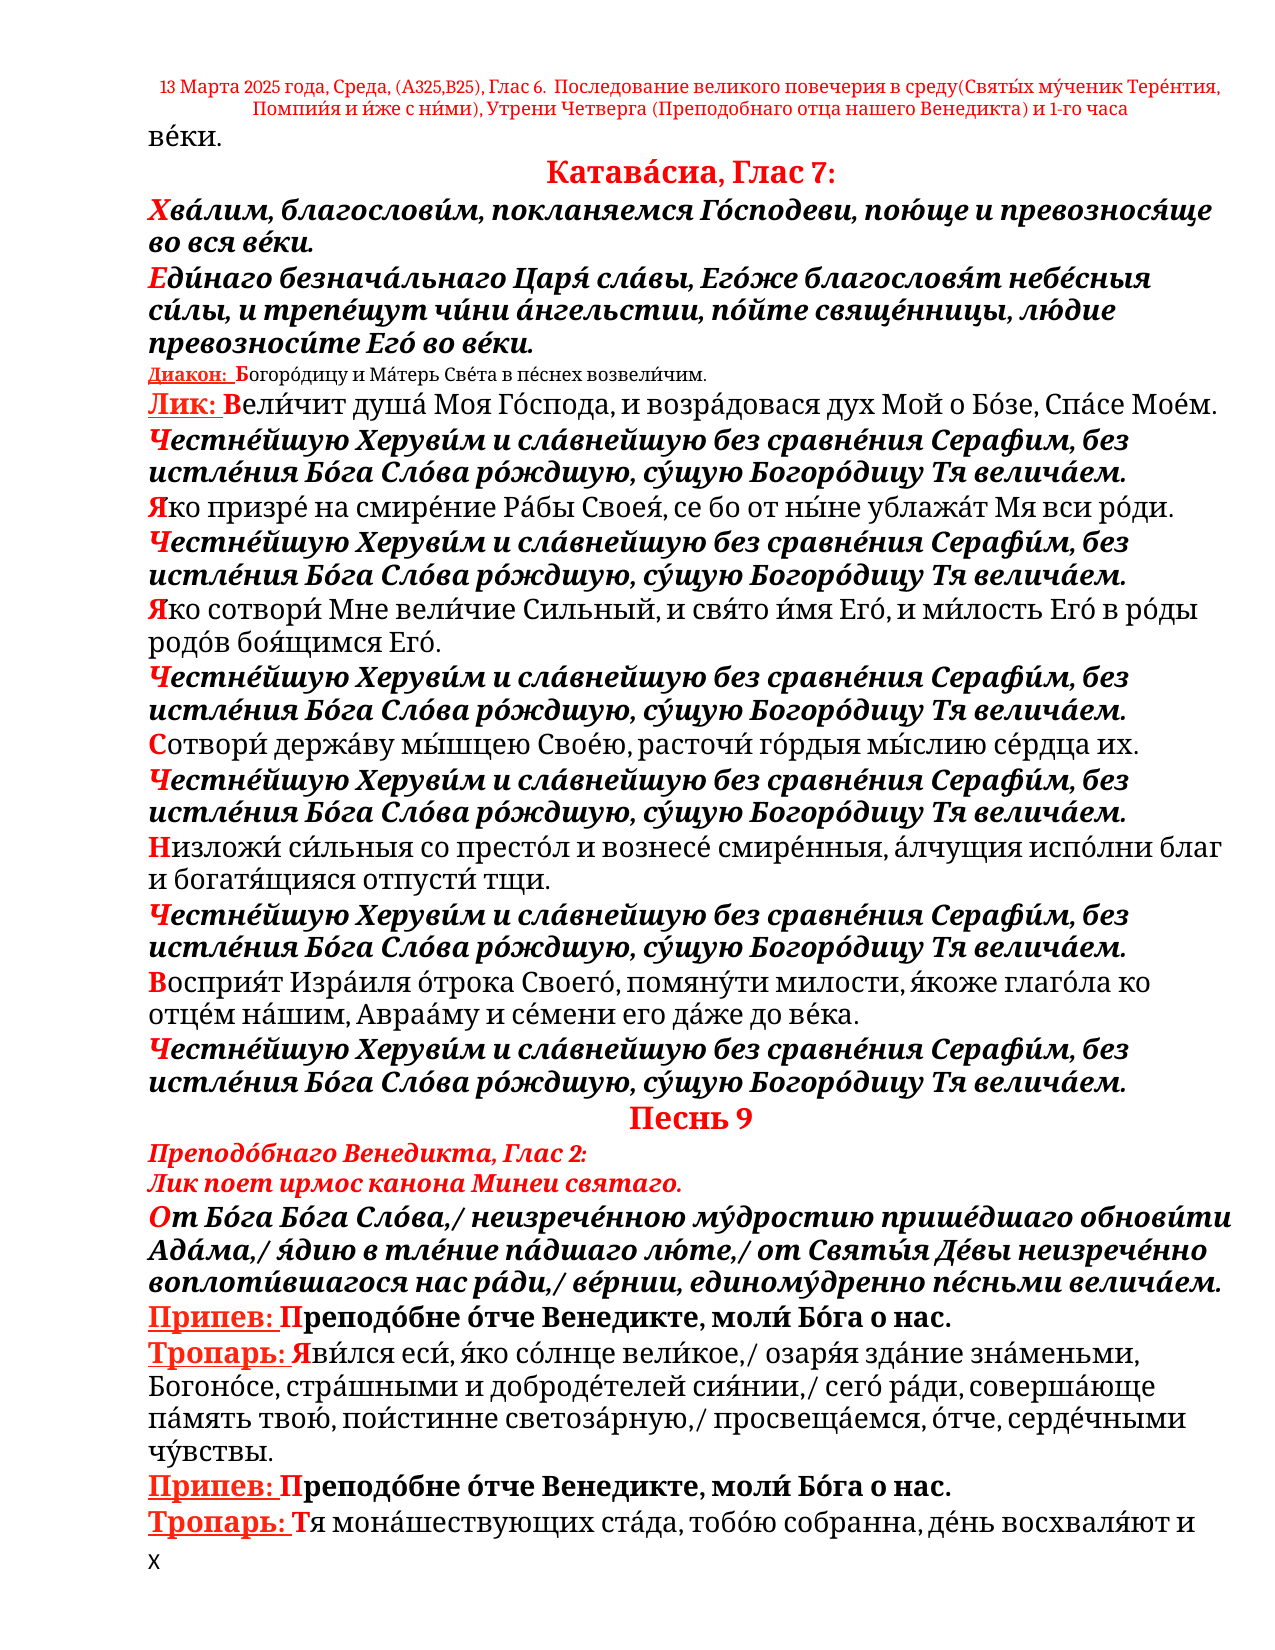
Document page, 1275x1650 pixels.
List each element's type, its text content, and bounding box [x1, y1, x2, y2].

text Честне́йшую Херуви́м и сла́внейшую без сравне́ния Серафи́м, без истле́ния Бо́га Сло́ва ро́ждшую, су́щую Богоро́дицу Тя велича́ем. [148, 1303, 1233, 1369]
text Диакон: Богоро́дицу и Ма́терь Све́та в пе́снех возвели́чим. [148, 1139, 1233, 1163]
text И ны́не и присно и во ве́ки веко́в. Ами́нь. [148, 662, 1233, 695]
text Лик: Вели́чит душа́ Моя Го́спода, и возра́довася дух Мой о Бо́зе, Спа́се Мое́м. [148, 1165, 1233, 1198]
text Я́ко призре́ на смире́ние Ра́бы Своея́, се бо от ны́не ублажа́т Мя вси ро́ди. [148, 1269, 1233, 1301]
text Благослови́м Отца́ и Сы́на и Свята́го Духа, Го́спода. [148, 526, 1233, 559]
text Сотвори́ держа́ву мы́шцею Свое́ю, расточи́ го́рдыя мы́слию се́рдца их. [148, 1506, 1233, 1538]
text Стих: Сла́ва Тебе́, Бо́же наш, сла́ва Тебе́. [148, 288, 1233, 322]
text Хва́лим, благослови́м, покланяемся Го́сподеви, пою́ще и превознося́ще во вся ве́ки. [148, 971, 1233, 1036]
text Стих: Сла́ва Тебе́, Бо́же наш, сла́ва Тебе́. [148, 423, 1233, 457]
text Богородичен: Не́др не отсту́пль Оте́ческих, в не́дрех возле́г еси́ Де́вы, на призва́ние ро́да челове́ческаго, его́же подо́бие, за милосе́рдие Иису́се носи́л еси́. Те́мже Тя́ пое́м челове́цы во ве́ки. [148, 157, 1233, 255]
text Честне́йшую Херуви́м и сла́внейшую без сравне́ния Серафим, без истле́ния Бо́га Сло́ва ро́ждшую, су́щую Богоро́дицу Тя велича́ем. [148, 1201, 1233, 1267]
text Сла́ва Тебе́, Бо́же наш, сла́ва Тебе́. [148, 798, 1233, 831]
text Двоенадесятостру́нная цевни́це церко́вная, я́ко пою́щая прему́дрости сло́во, апо́столи ва́с воспева́ющия, проси́те ви́дети стра́сть Госпо́дню, и пе́ти во ве́ки. [148, 833, 1233, 930]
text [148, 1438, 1233, 1504]
text Троичен: О единосу́щная, о Тро́ице Всесвята́я, О́тче, Сы́не, и Пресвяты́й Ду́ше, Божество́: неразде́льную Твою́ держа́ву сла́влю, и пою́ еди́но Ца́рство во вся́ ве́ки. [148, 561, 1233, 659]
text Оле чудесе́! Царю́ веко́в, я́ко Дре́во, на не́мже распя́лся еси́, сподо́бил ны́ еси́ Твоя́ рабы́ ви́дети, и поклони́тися. Те́мже Тя́ со стра́хом пое́м во ве́ки. [148, 459, 1233, 523]
text Иный трипеснец Триоди, Глас 7: [148, 257, 1233, 286]
text Катава́сиа, Глас 7: [148, 932, 1233, 968]
text Я́ко сотвори́ Мне вели́чие Сильный, и свя́то и́мя Его́, и ми́лость Его́ в ро́ды родо́в боя́щимся Его́. [148, 1371, 1233, 1436]
text Еди́наго безнача́льнаго Царя́ сла́вы, Его́же благословя́т небе́сныя си́лы, и трепе́щут чи́ни а́нгельстии, по́йте свяще́нницы, лю́дие превозноси́те Его́ во ве́ки. [148, 1038, 1233, 1137]
text Богородичен: Созда́вшаго Ада́ма по о́бразу, и от смеше́ния его́ произше́дшаго, и разруши́вшаго дре́внюю кля́тву, по́йте свяще́нницы, лю́дие превозноси́те во вся́ ве́ки. [148, 697, 1233, 796]
text Крестоно́сную твою́ седми́цу почита́ем, я́ко поклони́тельную, тебе́ бо Дре́во честно́е, покланя́ющеся вопие́м: по́йте свяще́нницы, лю́дие превозноси́те во вся́ ве́ки. [148, 324, 1233, 421]
text Стих: Пресвята́я Богоро́дице, спаси́ нас. [148, 121, 1233, 155]
